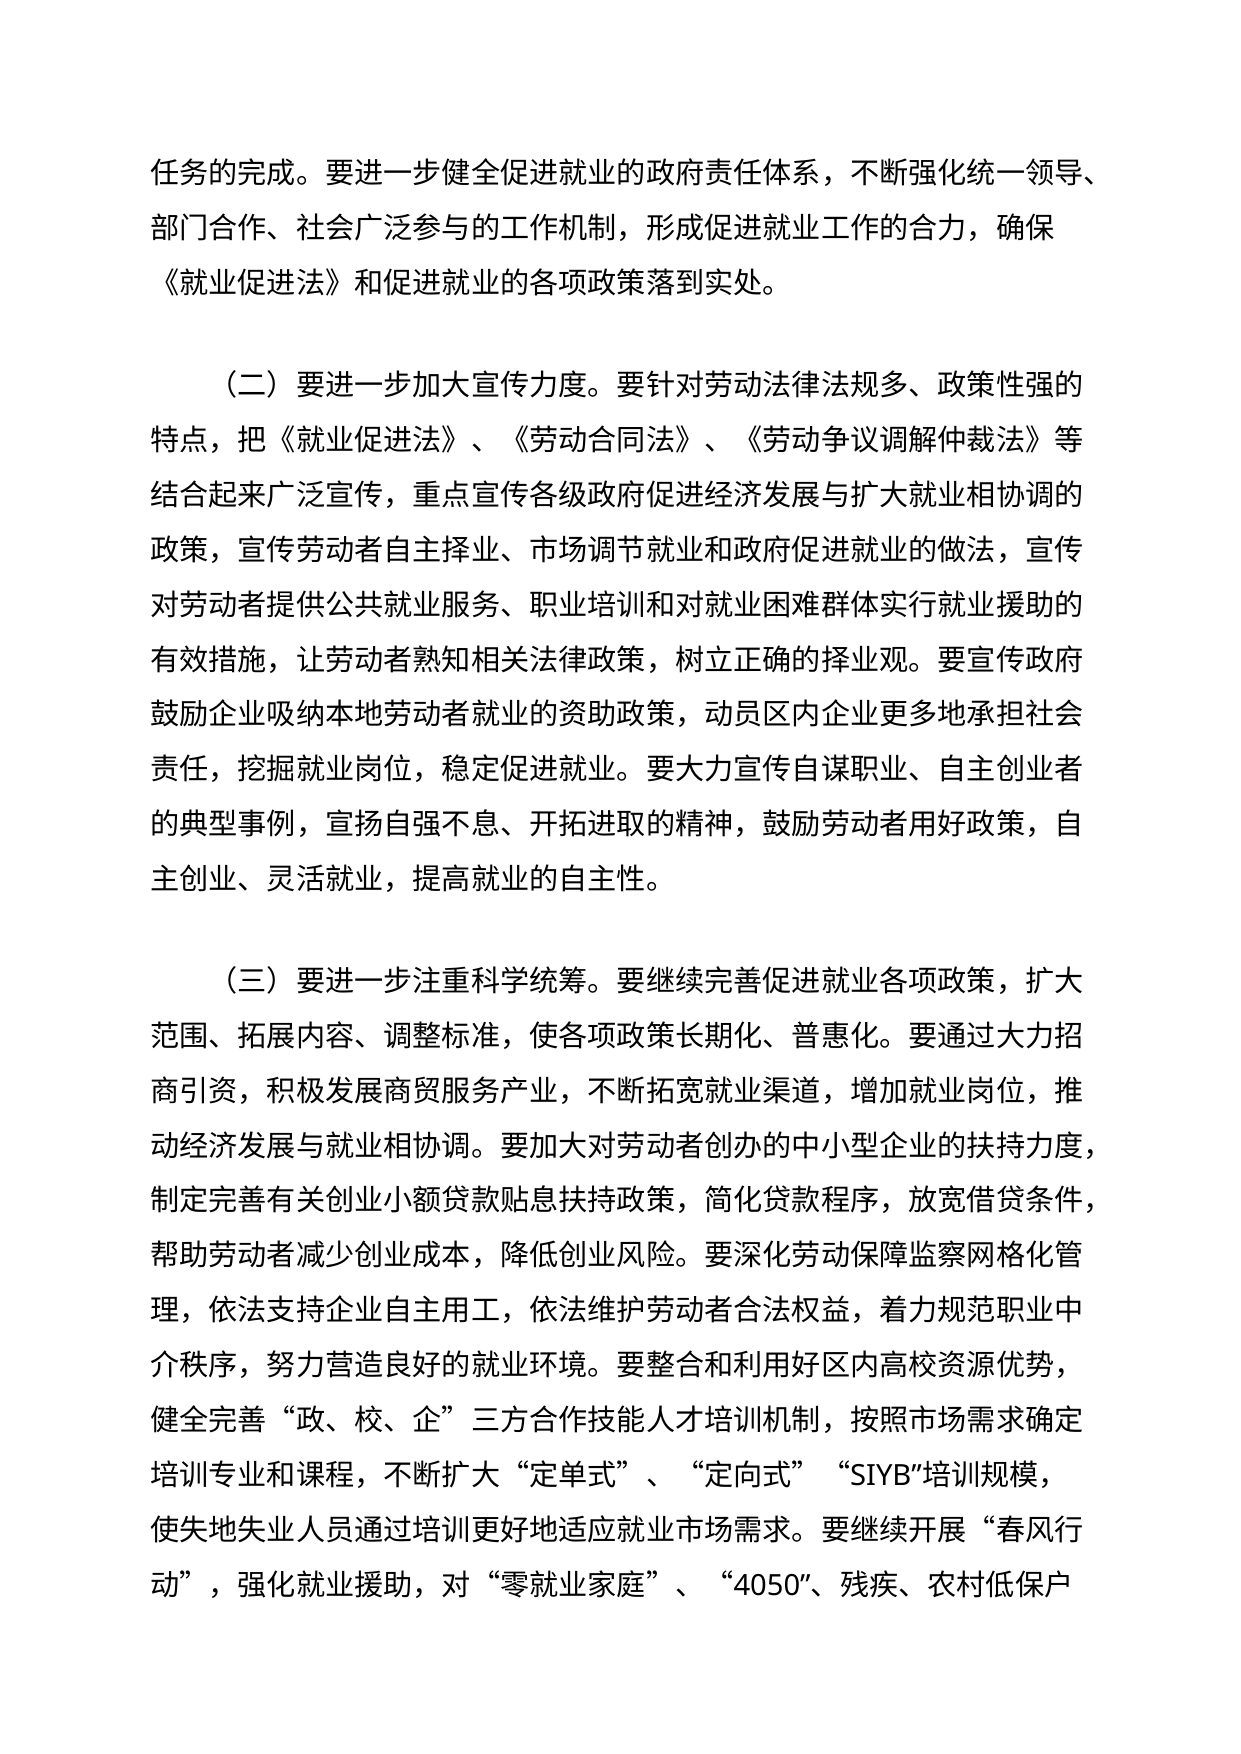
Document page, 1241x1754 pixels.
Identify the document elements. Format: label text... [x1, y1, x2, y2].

text （二）要进一步加大宣传力度。要针对劳动法律法规多、政策性强的特点，把《就业促进法》、《劳动合同法》、《劳动争议调解仲裁法》等结合起来广泛宣传，重点宣传各级政府促进经济发展与扩大就业相协调的政策，宣传劳动者自主择业、市场调节就业和政府促进就业的做法，宣传对劳动者提供公共就业服务、职业培训和对就业困难群体实行就业援助的有效措施，让劳动者熟知相关法律政策，树立正确的择业观。要宣传政府鼓励企业吸纳本地劳动者就业的资助政策，动员区内企业更多地承担社会责任，挖掘就业岗位，稳定促进就业。要大力宣传自谋职业、自主创业者的典型事例，宣扬自强不息、开拓进取的精神，鼓励劳动者用好政策，自主创业、灵活就业，提高就业的自主性。 [150, 362, 1090, 898]
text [150, 150, 1090, 302]
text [150, 957, 1090, 1604]
